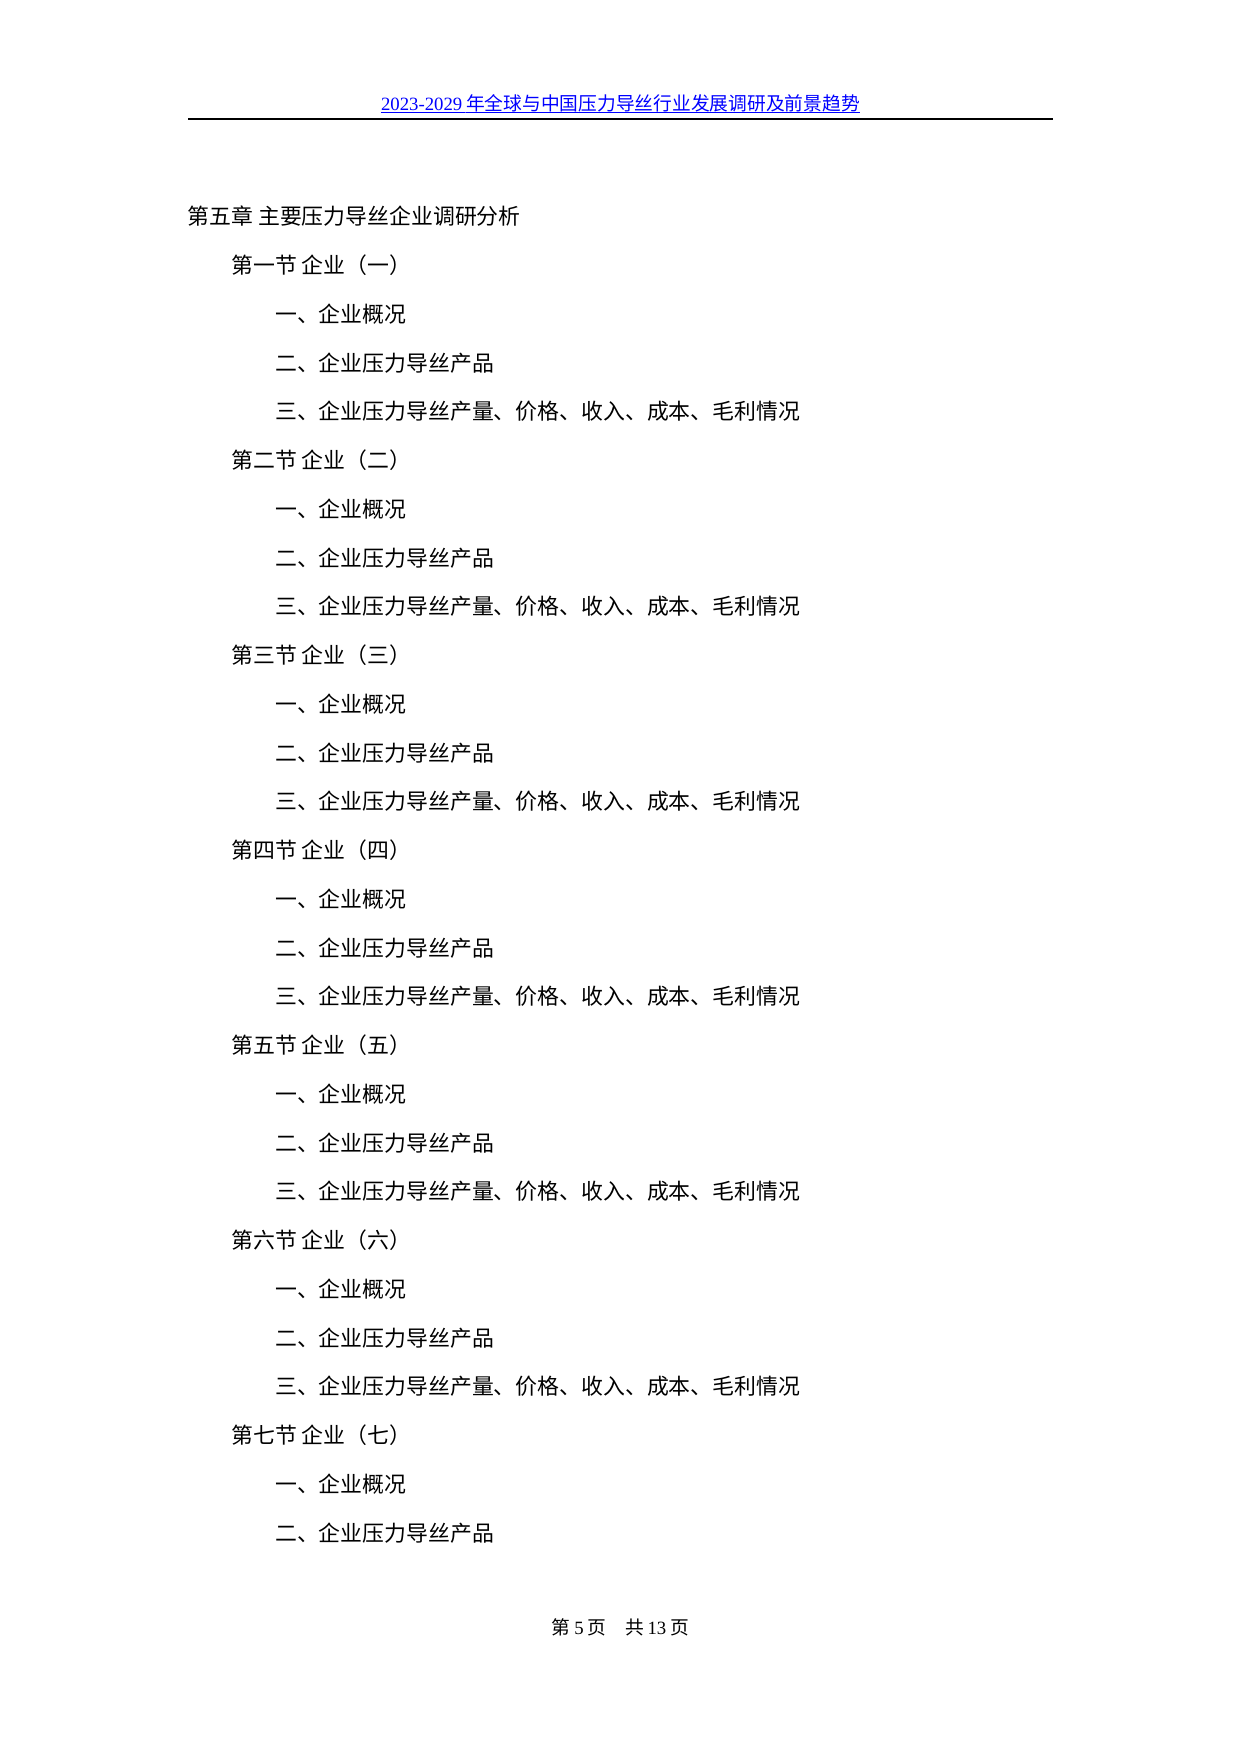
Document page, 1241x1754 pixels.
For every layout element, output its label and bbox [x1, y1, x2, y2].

text [187, 150, 1053, 1548]
